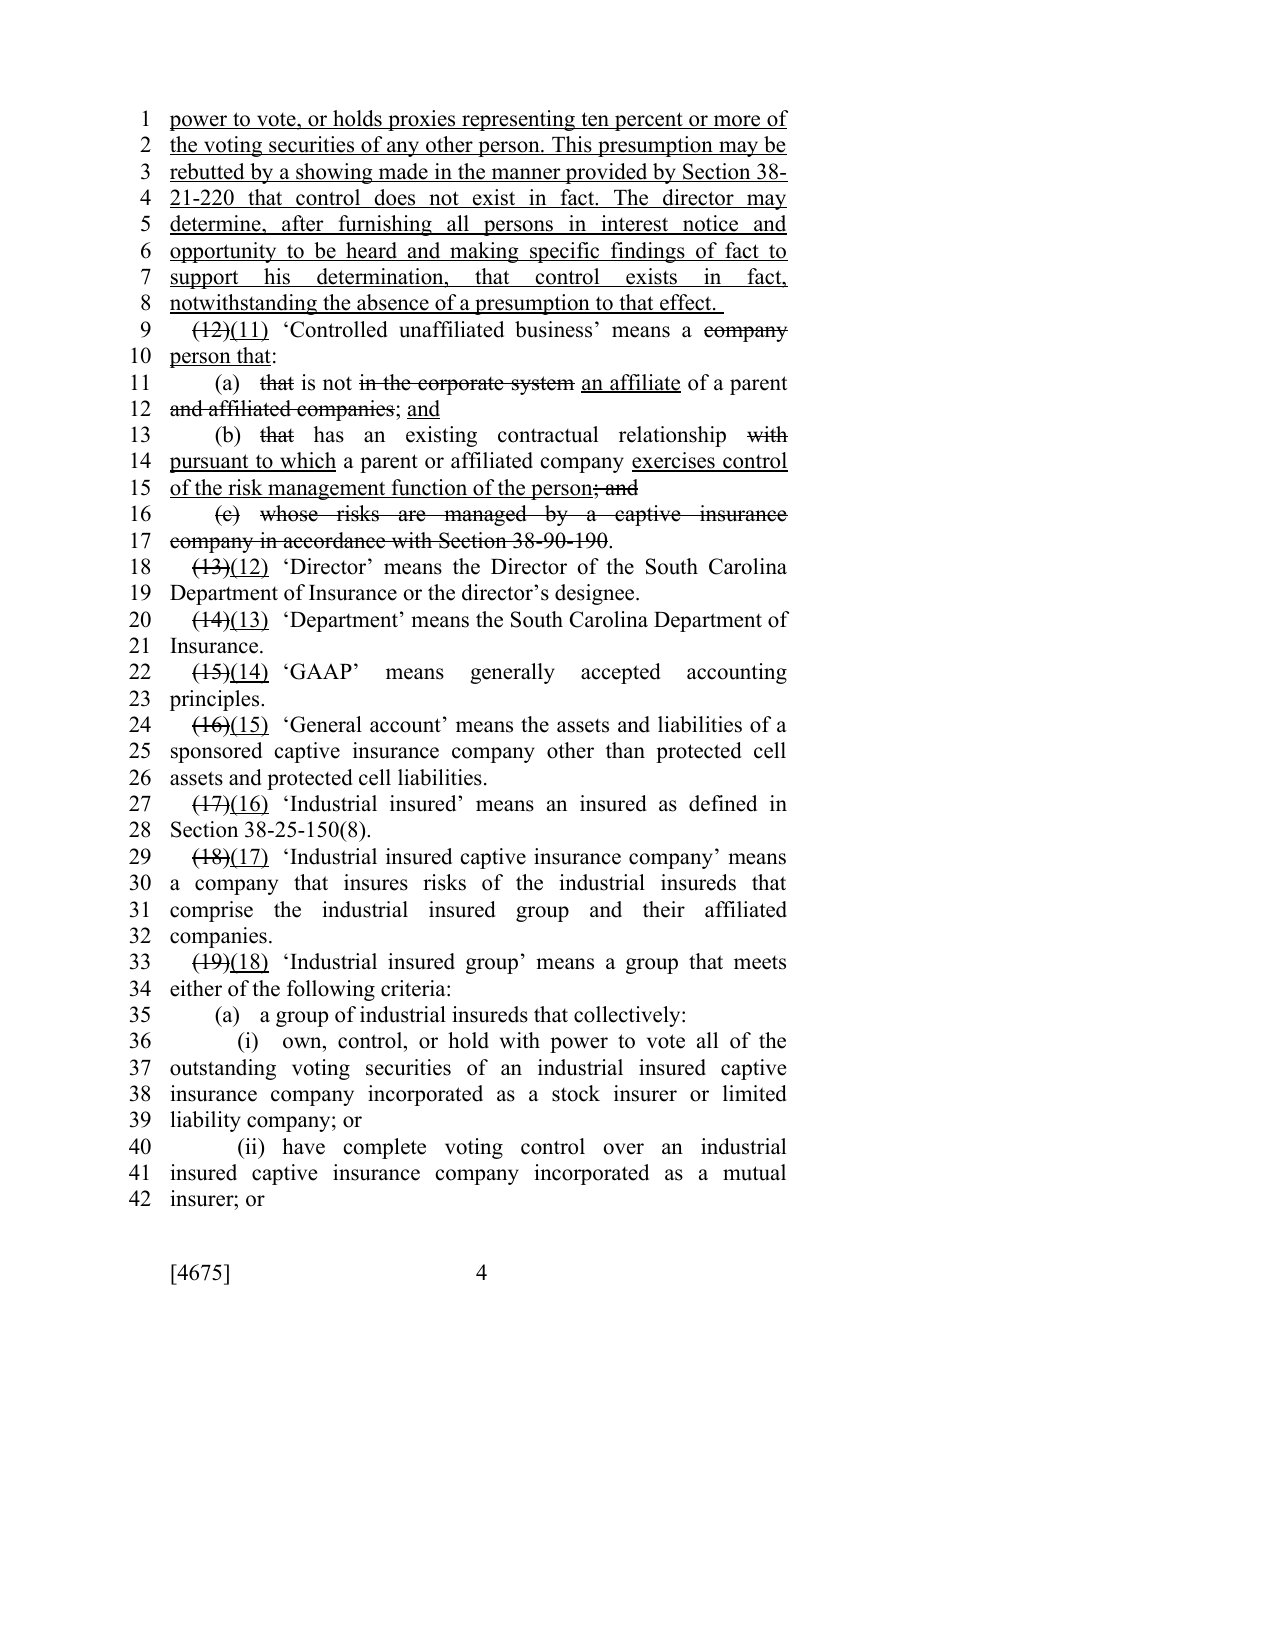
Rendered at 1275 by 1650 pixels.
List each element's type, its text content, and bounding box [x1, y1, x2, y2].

text (15)(14) ‘GAAP’ means generally accepted accounting principles. [169, 658, 787, 711]
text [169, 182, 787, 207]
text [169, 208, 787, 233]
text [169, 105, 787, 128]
text (13)(12) ‘Director’ means the Director of the South Carolina Department of Insurance or the director’s designee. [169, 553, 787, 606]
text (i) own, control, or hold with power to vote all of the outstanding voting securities of an industrial insured captive insurance company incorporated as a stock insurer or limited liability company; or [169, 1027, 787, 1133]
text (a) that is not in the corporate system an affiliate of a parent and affiliated companies; and [169, 368, 787, 421]
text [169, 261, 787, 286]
text (a) a group of industrial insureds that collectively: [169, 1001, 787, 1027]
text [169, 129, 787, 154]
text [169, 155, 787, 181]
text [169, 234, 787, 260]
text (17)(16) ‘Industrial insured’ means an insured as defined in Section 38-25-150(8). [169, 790, 787, 843]
text (16)(15) ‘General account’ means the assets and liabilities of a sponsored captive insurance company other than protected cell assets and protected cell liabilities. [169, 711, 787, 790]
text (18)(17) ‘Industrial insured captive insurance company’ means a company that insures risks of the industrial insureds that comprise the industrial insured group and their affiliated companies. [169, 843, 787, 948]
text (c) whose risks are managed by a captive insurance company in accordance with Section 38-90-190. [169, 500, 787, 553]
text (ii) have complete voting control over an industrial insured captive insurance company incorporated as a mutual insurer; or [169, 1133, 787, 1212]
text (b) that has an existing contractual relationship with pursuant to which a parent or affiliated company exercises control of the risk management function of the person; and [169, 421, 787, 500]
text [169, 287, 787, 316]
text (19)(18) ‘Industrial insured group’ means a group that meets either of the following criteria: [169, 948, 787, 1001]
text (12)(11) ‘Controlled unaffiliated business’ means a company person that: [169, 316, 787, 368]
text (14)(13) ‘Department’ means the South Carolina Department of Insurance. [169, 606, 787, 658]
